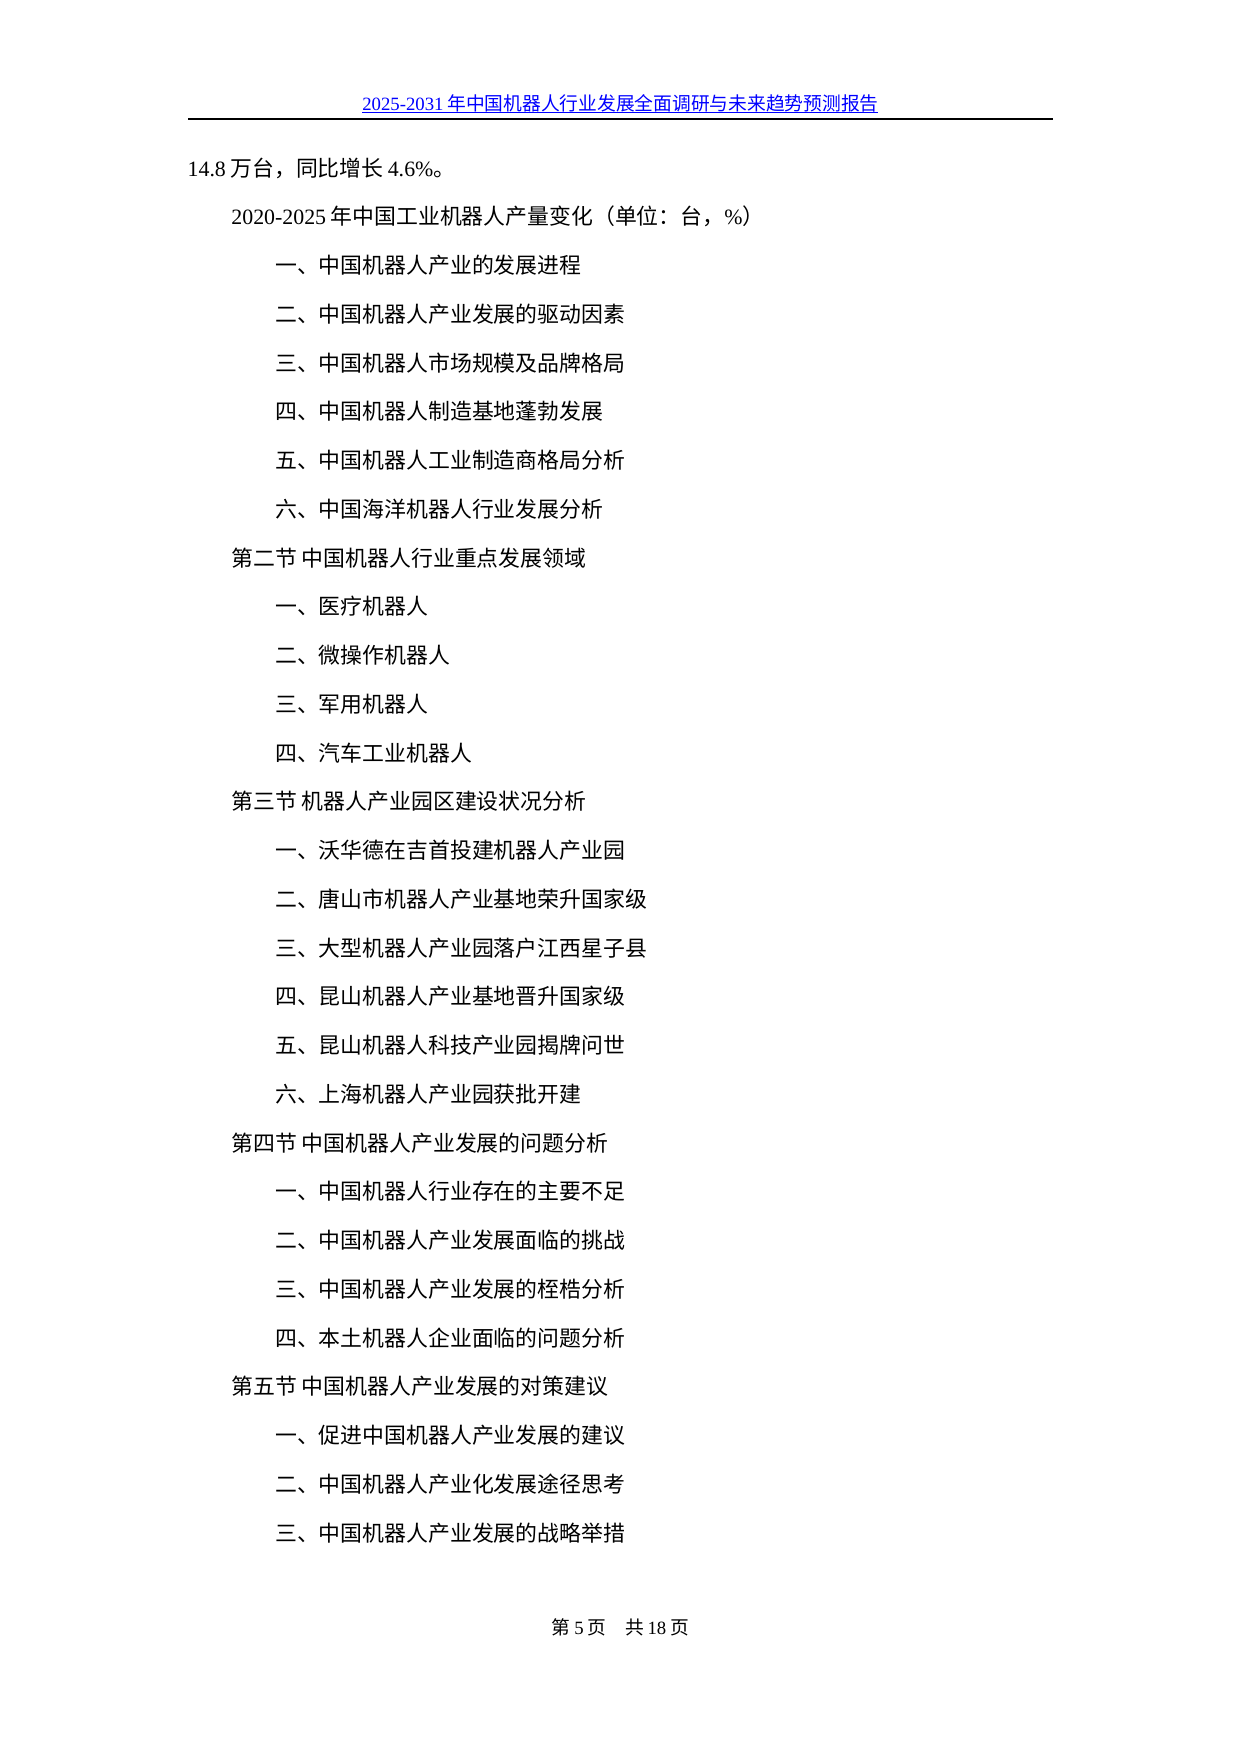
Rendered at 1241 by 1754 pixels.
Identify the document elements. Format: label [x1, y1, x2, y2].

text [187, 150, 1053, 1548]
